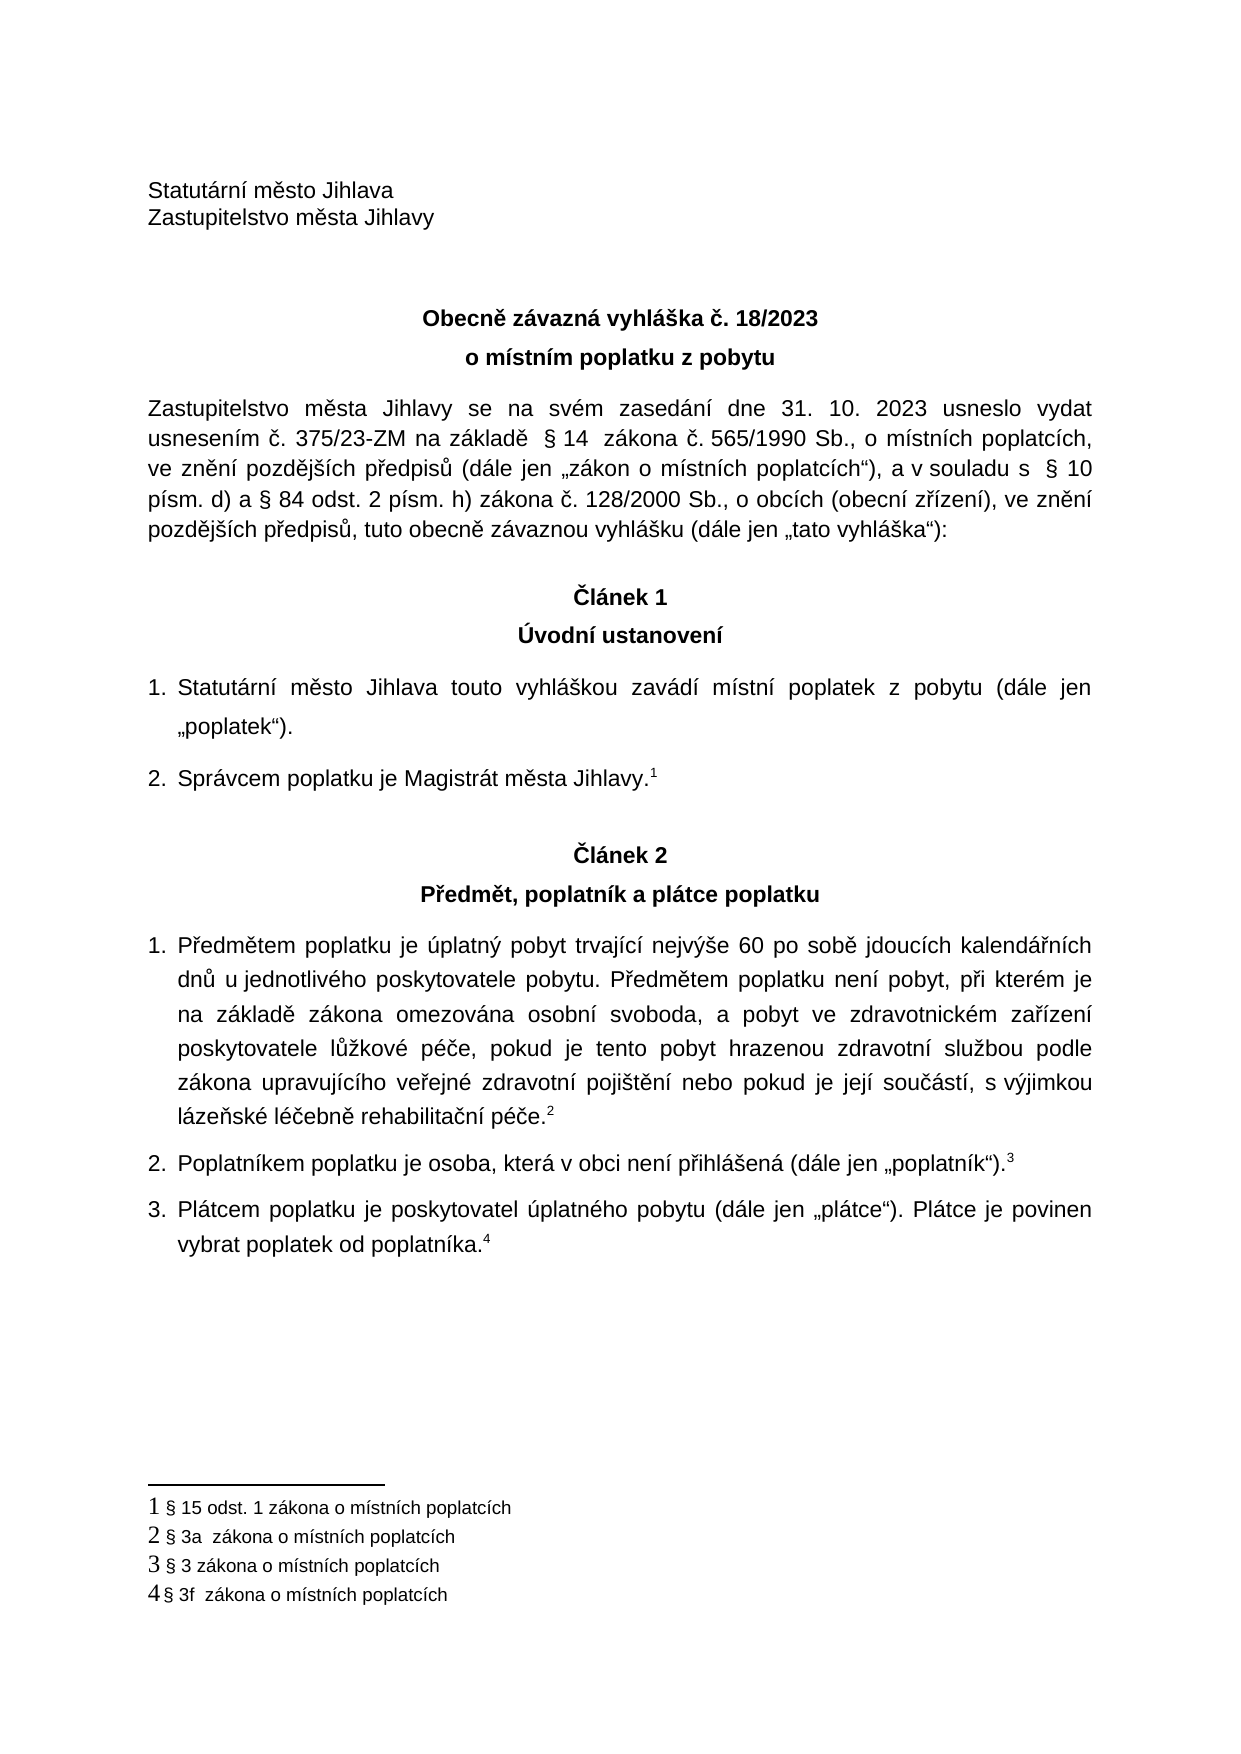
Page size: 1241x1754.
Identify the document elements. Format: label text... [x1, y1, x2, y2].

list Plátcem poplatku je poskytovatel úplatného pobytu (dále jen „plátce“). Plátce je povinen vybrat poplatek od poplatníka. [148, 1196, 1093, 1257]
text o místním poplatku z pobytu [148, 344, 1093, 370]
text Úvodní ustanovení [148, 622, 1093, 649]
list Předmětem poplatku je úplatný pobyt trvající nejvýše 60 po sobě jdoucích kalendářních dnů u jednotlivého poskytovatele pobytu. Předmětem poplatku není pobyt, při kterém je na základě zákona omezována osobní svoboda, a pobyt ve zdravotnickém zařízení poskytovatele lůžkové péče, pokud je tento pobyt hrazenou zdravotní službou podle zákona upravujícího veřejné zdravotní pojištění nebo pokud je její součástí, s výjimkou lázeňské léčebně rehabilitační péče. [148, 932, 1093, 1129]
text Zastupitelstvo města Jihlavy se na svém zasedání dne 31. 10. 2023 usneslo vydat usnesením č. 375/23-ZM na základě § 14 zákona č. 565/1990 Sb., o místních poplatcích, ve znění pozdějších předpisů (dále jen „zákon o místních poplatcích“), a v souladu s § 10 písm. d) a § 84 odst. 2 písm. h) zákona č. 128/2000 Sb., o obcích (obecní zřízení), ve znění pozdějších předpisů, tuto obecně závaznou vyhlášku (dále jen „tato vyhláška“): [148, 395, 1093, 542]
list Poplatníkem poplatku je osoba, která v obci není přihlášená (dále jen „poplatník“). [148, 1150, 1093, 1176]
text Článek 1 [148, 583, 1093, 610]
title Obecně závazná vyhláška č. 18/2023 [148, 305, 1093, 331]
title Zastupitelstvo města Jihlavy [148, 204, 1093, 230]
text Článek 2 [148, 842, 1093, 868]
title Statutární město Jihlava [148, 177, 1093, 204]
list Statutární město Jihlava touto vyhláškou zavádí místní poplatek z pobytu (dále jen „poplatek“). [148, 674, 1093, 739]
text Předmět, poplatník a plátce poplatku [148, 881, 1093, 907]
list Správcem poplatku je Magistrát města Jihlavy. [148, 765, 1093, 791]
